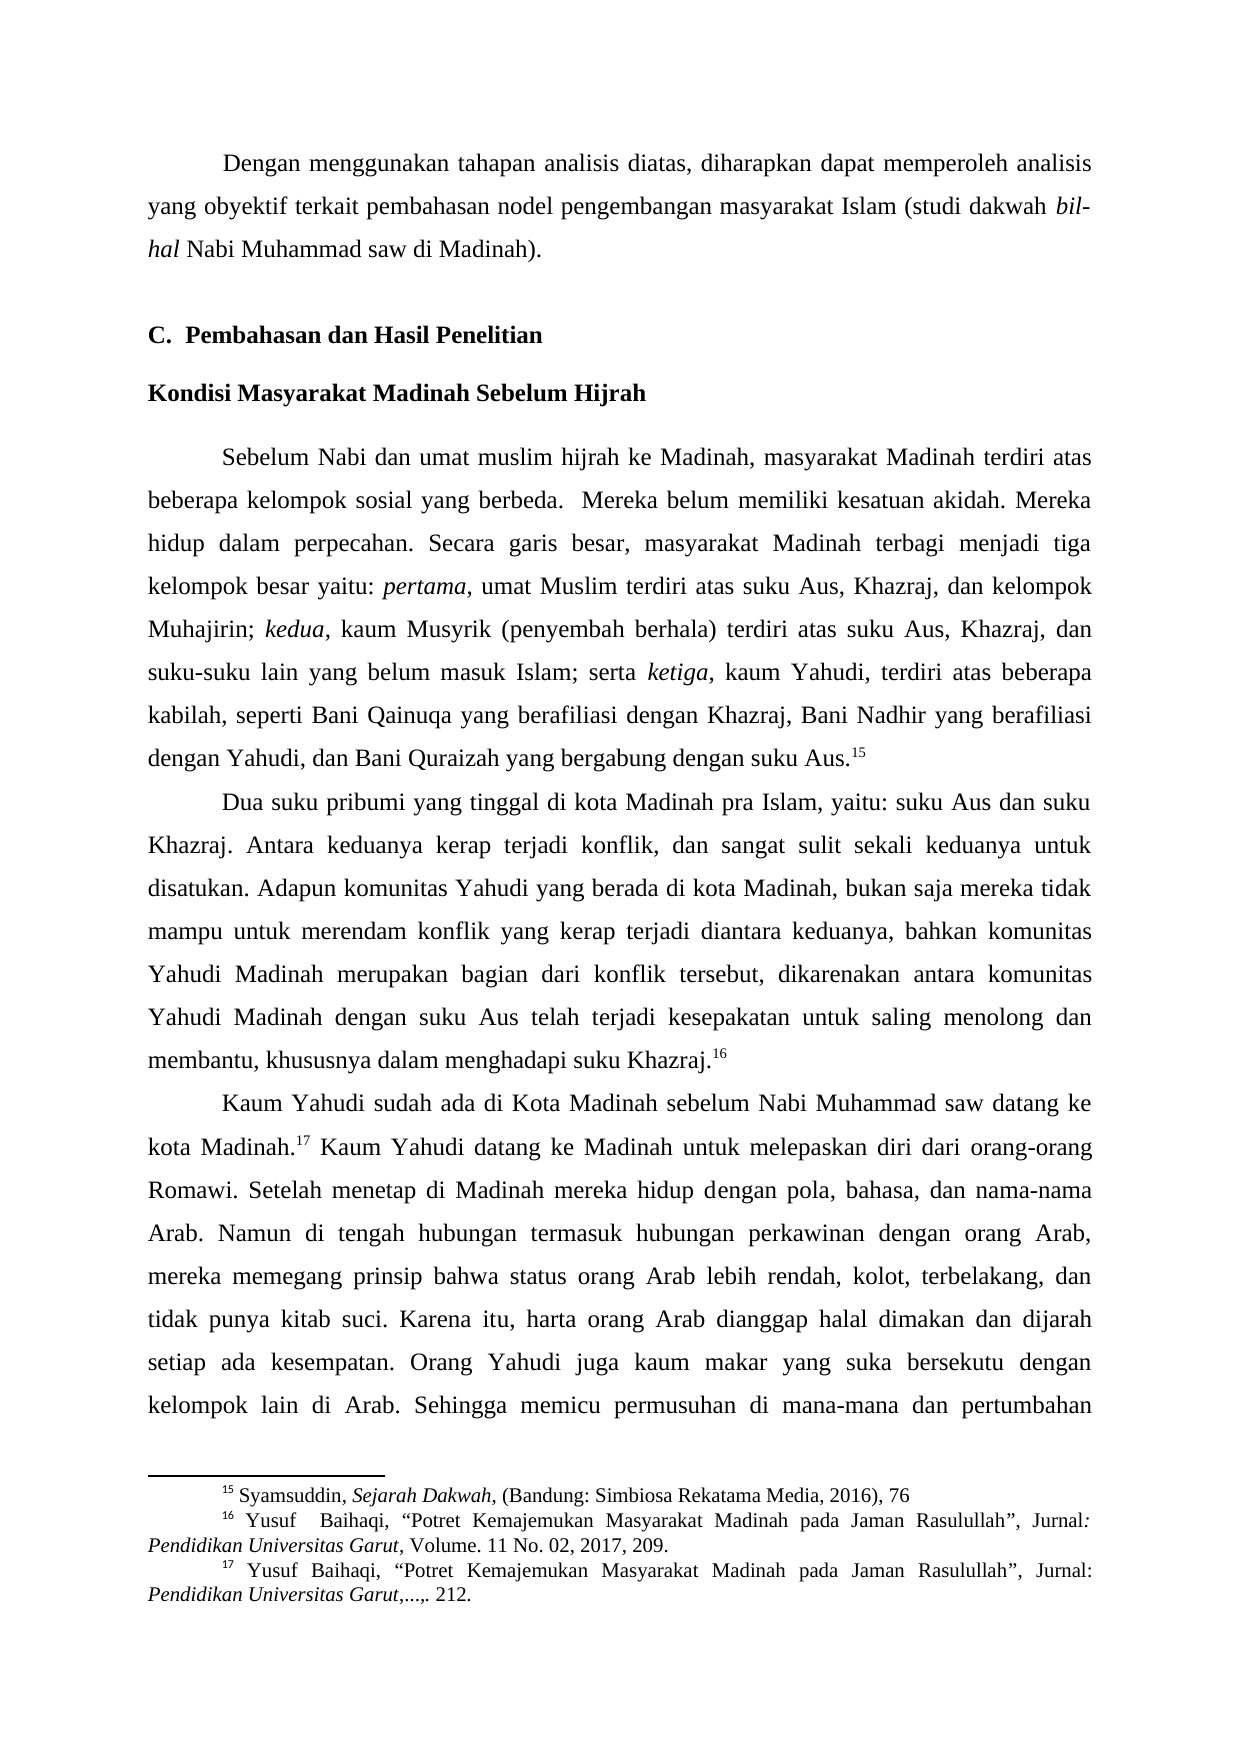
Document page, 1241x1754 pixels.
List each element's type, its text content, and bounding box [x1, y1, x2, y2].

list Sebelum Nabi dan umat muslim hijrah ke Madinah, masyarakat Madinah terdiri atas beberapa kelompok sosial yang berbeda. Mereka belum memiliki kesatuan akidah. Mereka hidup dalam perpecahan. Secara garis besar, masyarakat Madinah terbagi menjadi tiga kelompok besar yaitu: pertama, umat Muslim terdiri atas suku Aus, Khazraj, dan kelompok Muhajirin; kedua, kaum Musyrik (penyembah berhala) terdiri atas suku Aus, Khazraj, dan suku-suku lain yang belum masuk Islam; serta ketiga, kaum Yahudi, terdiri atas beberapa kabilah, seperti Bani Qainuqa yang berafiliasi dengan Khazraj, Bani Nadhir yang berafiliasi dengan Yahudi, dan Bani Quraizah yang bergabung dengan suku Aus. [148, 442, 1092, 772]
list Dengan menggunakan tahapan analisis diatas, diharapkan dapat memperoleh analisis yang obyektif terkait pembahasan nodel pengembangan masyarakat Islam (studi dakwah bil-hal Nabi Muhammad saw di Madinah). [148, 148, 1092, 263]
list Dua suku pribumi yang tinggal di kota Madinah pra Islam, yaitu: suku Aus dan suku Khazraj. Antara keduanya kerap terjadi konflik, dan sangat sulit sekali keduanya untuk disatukan. Adapun komunitas Yahudi yang berada di kota Madinah, bukan saja mereka tidak mampu untuk merendam konflik yang kerap terjadi diantara keduanya, bahkan komunitas Yahudi Madinah merupakan bagian dari konflik tersebut, dikarenakan antara komunitas Yahudi Madinah dengan suku Aus telah terjadi kesepakatan untuk saling menolong dan membantu, khususnya dalam menghadapi suku Khazraj. [148, 787, 1092, 1074]
text Kondisi Masyarakat Madinah Sebelum Hijrah [148, 378, 1092, 406]
list Pembahasan dan Hasil Penelitian [148, 320, 1092, 349]
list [148, 1088, 1092, 1419]
